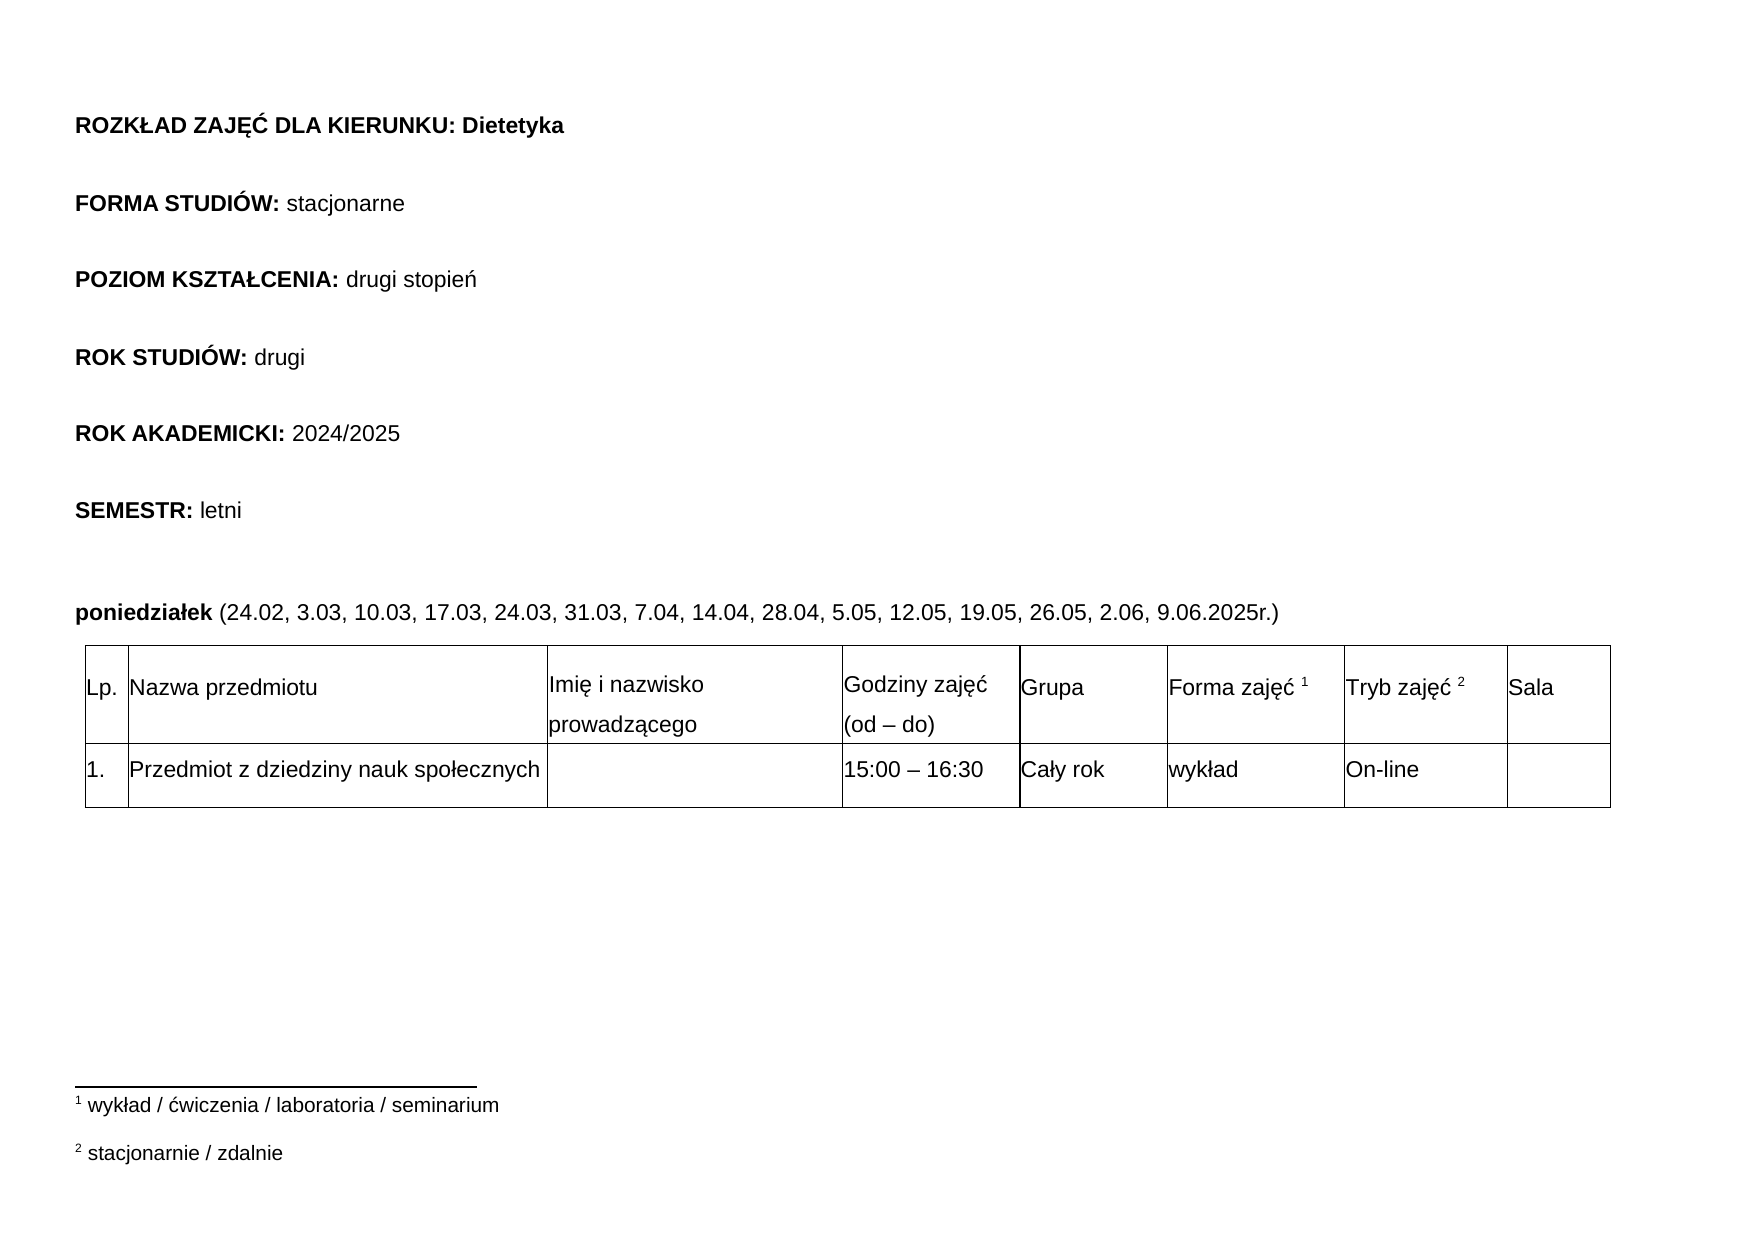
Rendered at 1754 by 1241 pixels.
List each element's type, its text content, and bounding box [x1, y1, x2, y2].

table_header Sala [1508, 646, 1610, 743]
table_header Grupa [1021, 646, 1167, 743]
table_header Nazwa przedmiotu [129, 646, 547, 743]
table_cell On-line [1345, 744, 1507, 807]
table_header Forma zajęć [1168, 646, 1344, 743]
subtitle ROK STUDIÓW: drugi [75, 343, 1679, 370]
subtitle ROZKŁAD ZAJĘĆ DLA KIERUNKU: Dietetyka [75, 112, 1679, 139]
table_cell Cały rok [1021, 744, 1167, 807]
subtitle POZIOM KSZTAŁCENIA: drugi stopień [75, 266, 1679, 293]
table_cell 1. [86, 744, 128, 807]
table_header Godziny zajęć (od – do) [843, 646, 1019, 743]
table_header Lp. [86, 646, 128, 743]
table_cell [1508, 744, 1610, 807]
table_cell Przedmiot z dziedziny nauk społecznych [129, 744, 547, 807]
subtitle SEMESTR: letni [75, 497, 1679, 524]
table_header Imię i nazwisko prowadzącego [548, 646, 842, 743]
table_cell 15:00 – 16:30 [843, 744, 1019, 807]
table_header Tryb zajęć [1345, 646, 1507, 743]
table_cell [548, 744, 842, 807]
table_cell wykład [1168, 744, 1344, 807]
subtitle poniedziałek (24.02, 3.03, 10.03, 17.03, 24.03, 31.03, 7.04, 14.04, 28.04, 5.05, 12.05, 19.05, 26.05, 2.06, 9.06.2025r.) [75, 599, 1679, 626]
subtitle ROK AKADEMICKI: 2024/2025 [75, 420, 1679, 447]
subtitle FORMA STUDIÓW: stacjonarne [75, 189, 1679, 216]
